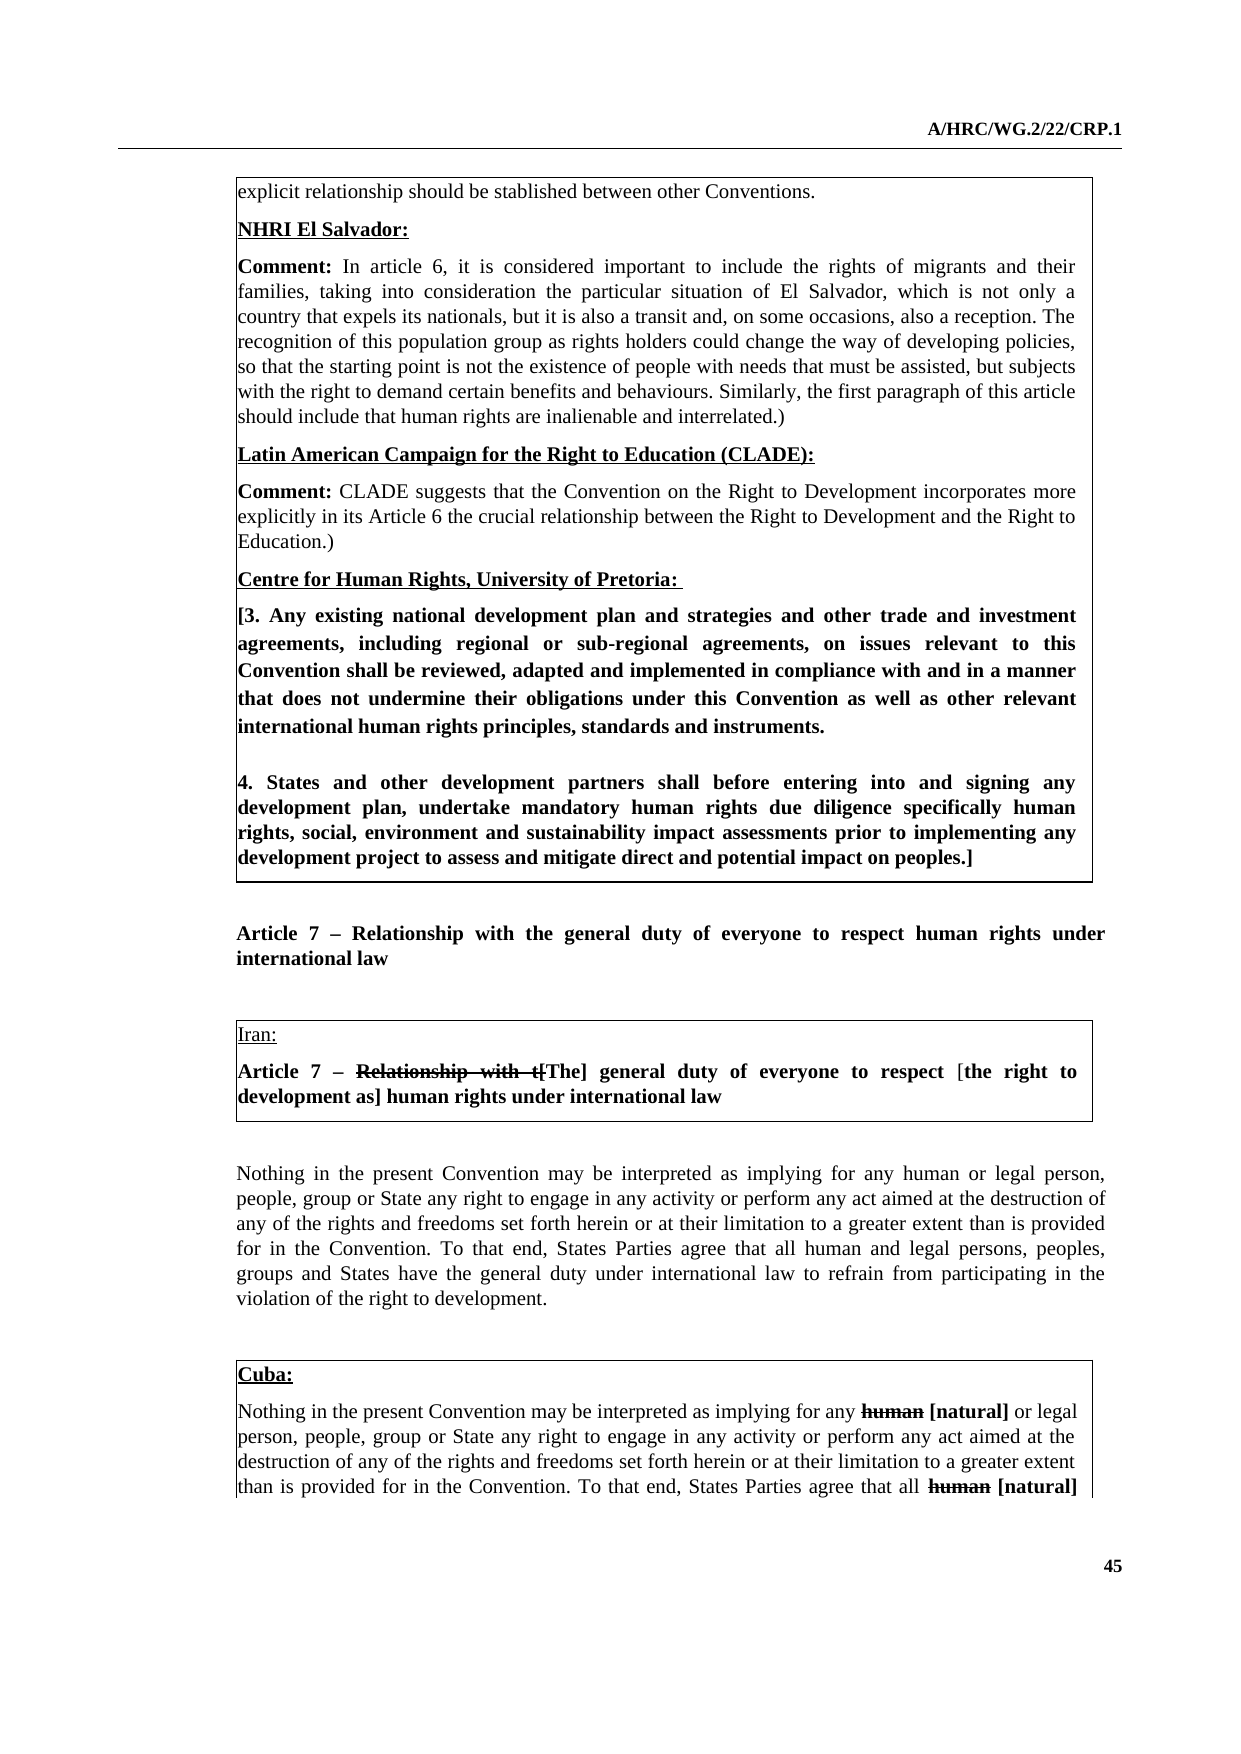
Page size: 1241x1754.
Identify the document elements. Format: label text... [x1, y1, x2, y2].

table_cell Latin American Campaign for the Right to Education (CLADE): Comment: CLADE suggests that the Convention on the Right to Development incorporates more explicitly in its Article 6 the crucial relationship between the Right to Development and the Right to Education.) [237, 441, 1092, 566]
table_header Iran: Article 7 – Relationship with t[The] general duty of everyone to respect [the right to development as] human rights under international law [237, 1021, 1092, 1121]
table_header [237, 178, 1092, 441]
text Article 7 – Relationship with the general duty of everyone to respect human rights under international law [236, 920, 1107, 970]
table_cell Centre for Human Rights, University of Pretoria: [3. Any existing national development plan and strategies and other trade and investment agreements, including regional or sub-regional agreements, on issues relevant to this Convention shall be reviewed, adapted and implemented in compliance with and in a manner that does not undermine their obligations under this Convention as well as other relevant international human rights principles, standards and instruments. 4. States and other development partners shall before entering into and signing any development plan, undertake mandatory human rights due diligence specifically human rights, social, environment and sustainability impact assessments prior to implementing any development project to assess and mitigate direct and potential impact on peoples.] [237, 566, 1092, 881]
text Nothing in the present Convention may be interpreted as implying for any human or legal person, people, group or State any right to engage in any activity or perform any act aimed at the destruction of any of the rights and freedoms set forth herein or at their limitation to a greater extent than is provided for in the Convention. To that end, States Parties agree that all human and legal persons, peoples, groups and States have the general duty under international law to refrain from participating in the violation of the right to development. [236, 1159, 1107, 1309]
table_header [237, 1361, 1092, 1498]
